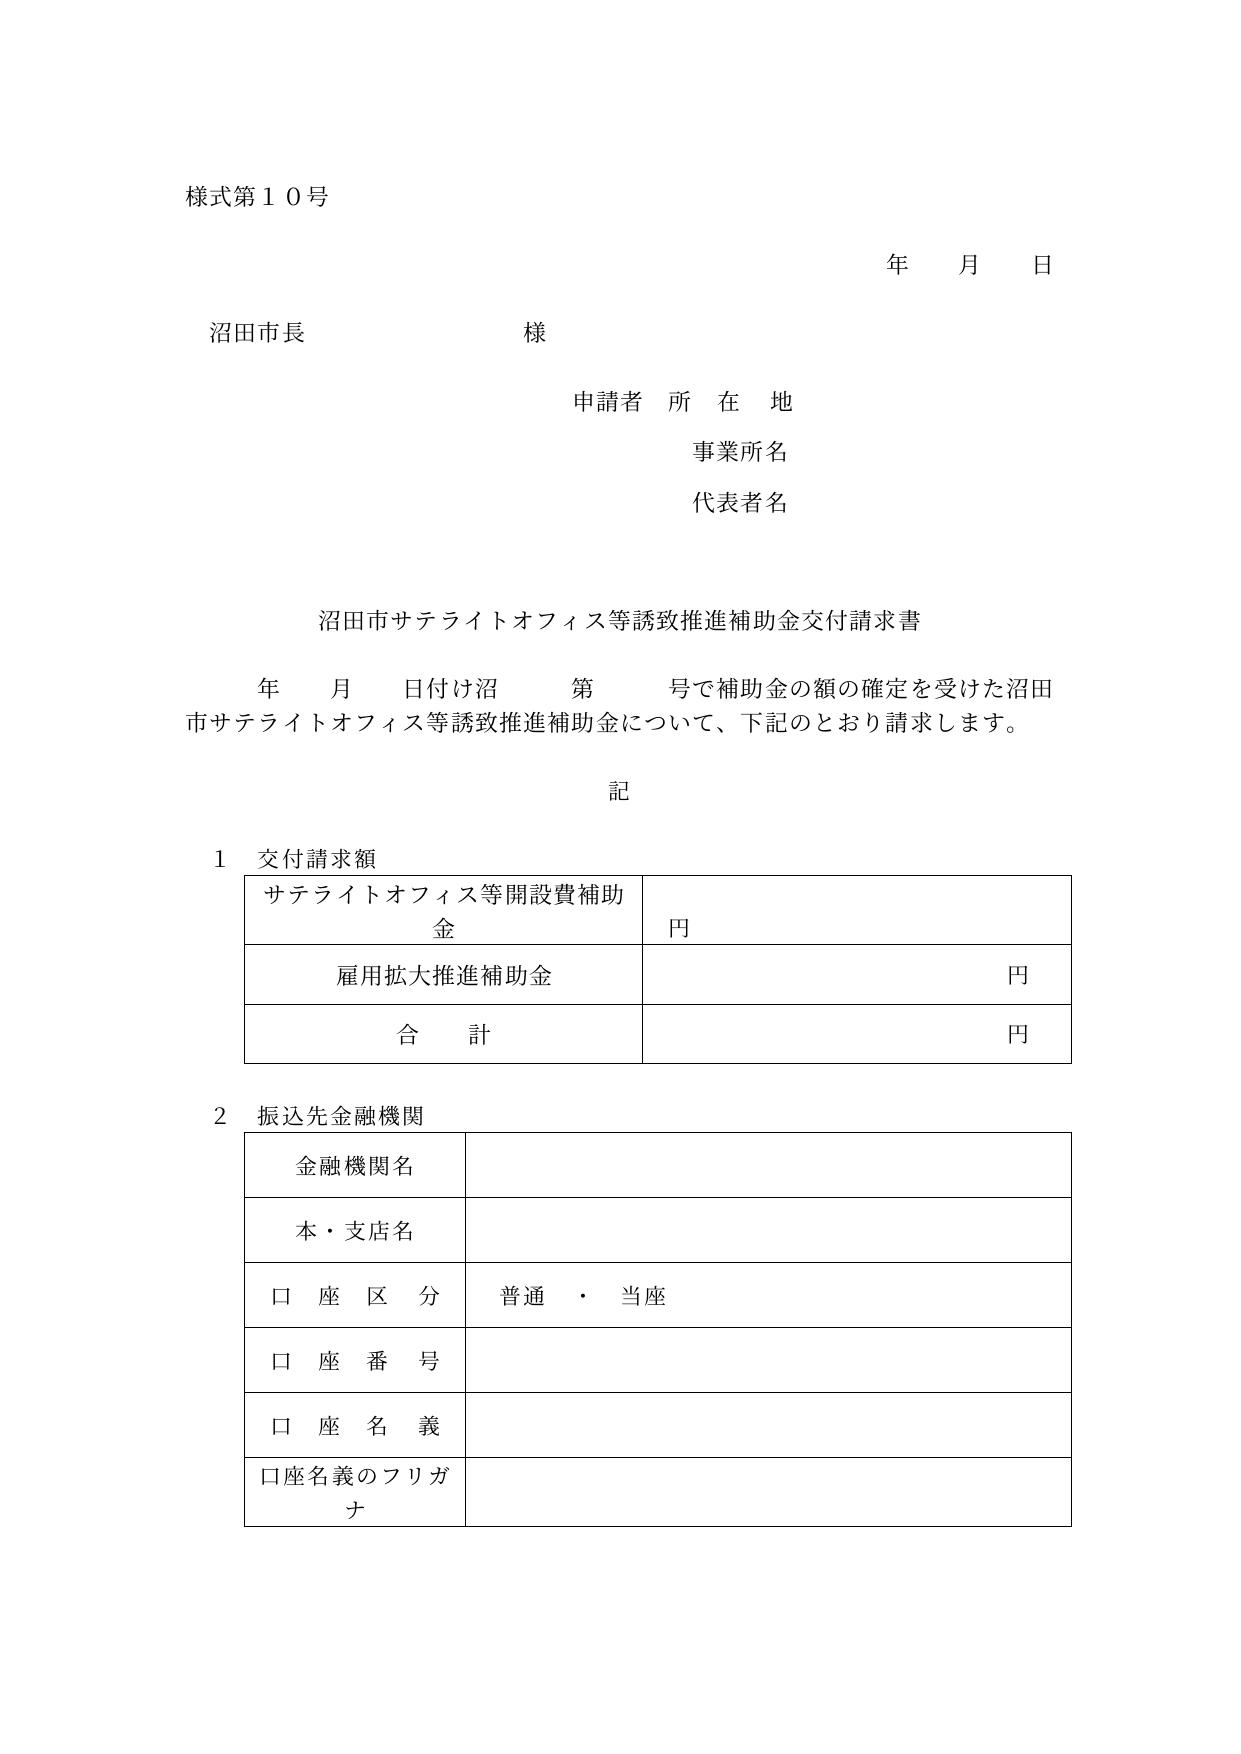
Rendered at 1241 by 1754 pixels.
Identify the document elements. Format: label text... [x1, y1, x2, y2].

table_cell 口座区分 [245, 1263, 465, 1327]
table_header [466, 1133, 1071, 1197]
table_cell 普通 ・ 当座 [466, 1263, 1071, 1327]
table_cell [466, 1393, 1071, 1457]
table_cell 口座名義のフリガナ [245, 1458, 465, 1526]
table_cell 円 [643, 945, 1071, 1003]
text 申請者 所在地 [185, 383, 1055, 417]
table_cell 口座番号 [245, 1328, 465, 1392]
table_header 金融機関名 [245, 1133, 465, 1197]
table_cell 雇用拡大推進補助金 [245, 945, 642, 1003]
table_cell 合 計 [245, 1005, 642, 1062]
text 代表者名 [185, 484, 1055, 518]
text 沼田市サテライトオフィス等誘致推進補助金交付請求書 [185, 603, 1055, 637]
table_cell [466, 1458, 1071, 1526]
table_header 円 [643, 876, 1071, 944]
table_cell 本・支店名 [245, 1198, 465, 1262]
text 事業所名 [185, 433, 1055, 468]
text 沼田市長 様 [185, 315, 1055, 349]
table_cell 円 [643, 1005, 1071, 1062]
table_cell [466, 1328, 1071, 1392]
text １ 交付請求額 [185, 841, 1055, 875]
table_cell 口座名義 [245, 1393, 465, 1457]
text 様式第１０号 [185, 179, 1055, 213]
text 年 月 日 [185, 247, 1055, 281]
table_header サテライトオフィス等開設費補助金 [245, 876, 642, 944]
text ２ 振込先金融機関 [185, 1098, 1055, 1132]
table_cell [466, 1198, 1071, 1262]
text 年 月 日付け沼 第 号で補助金の額の確定を受けた沼田市サテライトオフィス等誘致推進補助金について、下記のとおり請求します。 [185, 671, 1055, 739]
subtitle 記 [185, 773, 1055, 807]
